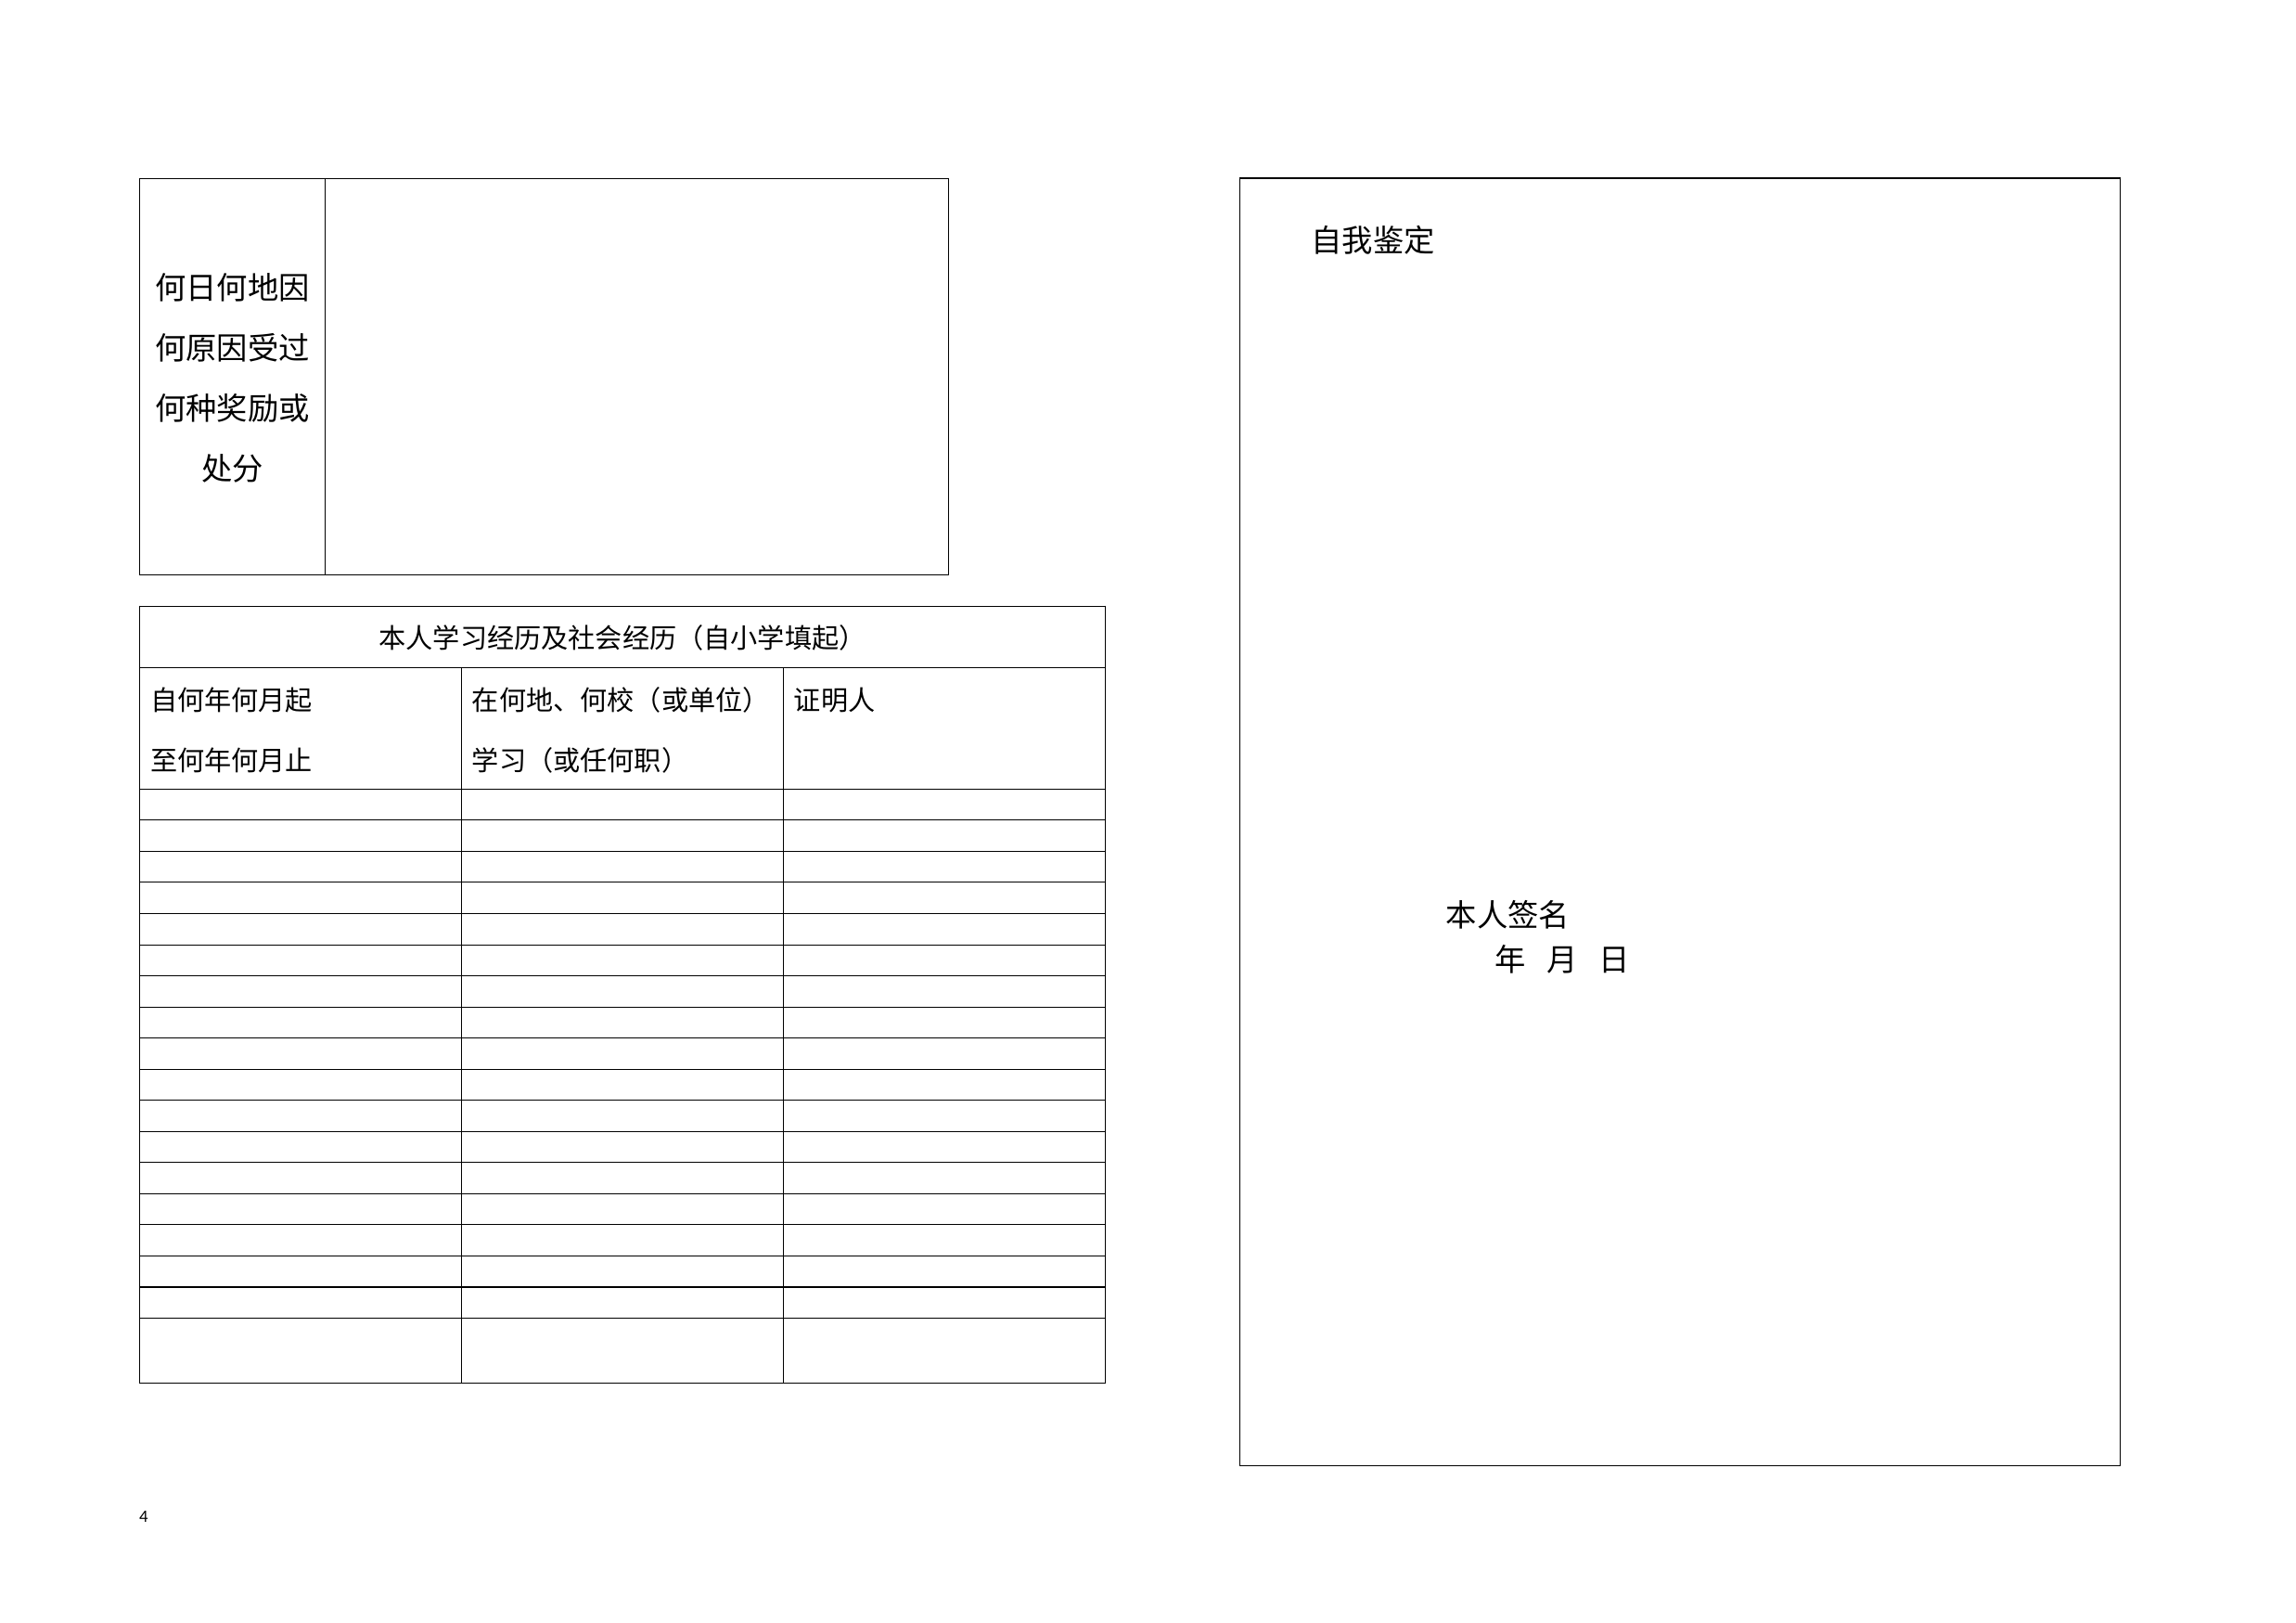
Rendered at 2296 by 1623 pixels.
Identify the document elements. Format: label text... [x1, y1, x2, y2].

table_cell 何日何地因何原因受过何种奖励或处分 [140, 179, 325, 574]
table_cell [462, 852, 783, 882]
table_cell [140, 882, 461, 913]
table_cell [140, 976, 461, 1006]
table_cell [140, 1070, 461, 1100]
table_cell [462, 1070, 783, 1100]
table_cell [462, 820, 783, 851]
table_cell [784, 1319, 1105, 1382]
table_cell [140, 820, 461, 851]
table_cell [784, 820, 1105, 851]
table_cell [140, 1256, 461, 1286]
table_cell [140, 1319, 461, 1382]
table_cell [140, 914, 461, 944]
table_cell [140, 852, 461, 882]
table_cell [140, 1132, 461, 1162]
table_cell [326, 179, 948, 574]
table_cell [784, 790, 1105, 819]
table_cell [462, 1288, 783, 1318]
table_cell 自何年何月起 至何年何月止 [140, 668, 461, 789]
table_cell [462, 946, 783, 975]
table_cell [140, 1008, 461, 1037]
table_cell [140, 1288, 461, 1318]
table_cell [462, 976, 783, 1006]
table_cell [462, 1008, 783, 1037]
table_cell [784, 882, 1105, 913]
table_cell [784, 1163, 1105, 1193]
table_cell [462, 1194, 783, 1224]
table_cell [784, 1101, 1105, 1131]
table_cell [784, 946, 1105, 975]
table_cell [462, 1132, 783, 1162]
table_cell 证明人 [784, 668, 1105, 789]
table_cell [784, 976, 1105, 1006]
table_cell [784, 1194, 1105, 1224]
table_cell [462, 1256, 783, 1286]
table_cell [462, 1225, 783, 1256]
table_cell [140, 1163, 461, 1193]
table_cell [784, 852, 1105, 882]
table_cell [784, 1288, 1105, 1318]
table_cell [140, 1194, 461, 1224]
table_cell [462, 882, 783, 913]
table_cell [784, 1132, 1105, 1162]
table_cell [784, 1256, 1105, 1286]
table_cell [462, 1319, 783, 1382]
table_header 本人学习经历及社会经历（自小学填起） [140, 607, 1105, 667]
table_cell [784, 1070, 1105, 1100]
table_cell [462, 1101, 783, 1131]
table_cell [784, 1225, 1105, 1256]
table_cell [140, 946, 461, 975]
table_cell [462, 1163, 783, 1193]
table_header 自我鉴定 本人签名 年 月 日 [1240, 179, 2120, 1465]
table_cell [784, 914, 1105, 944]
table_cell [462, 1038, 783, 1069]
table_cell [140, 1038, 461, 1069]
table_cell [462, 790, 783, 819]
table_cell [140, 1225, 461, 1256]
table_cell [784, 1008, 1105, 1037]
table_cell [140, 790, 461, 819]
table_cell [784, 1038, 1105, 1069]
table_cell 在何地、何校（或单位）学习（或任何职） [462, 668, 783, 789]
table_cell [140, 1101, 461, 1131]
table_cell [462, 914, 783, 944]
